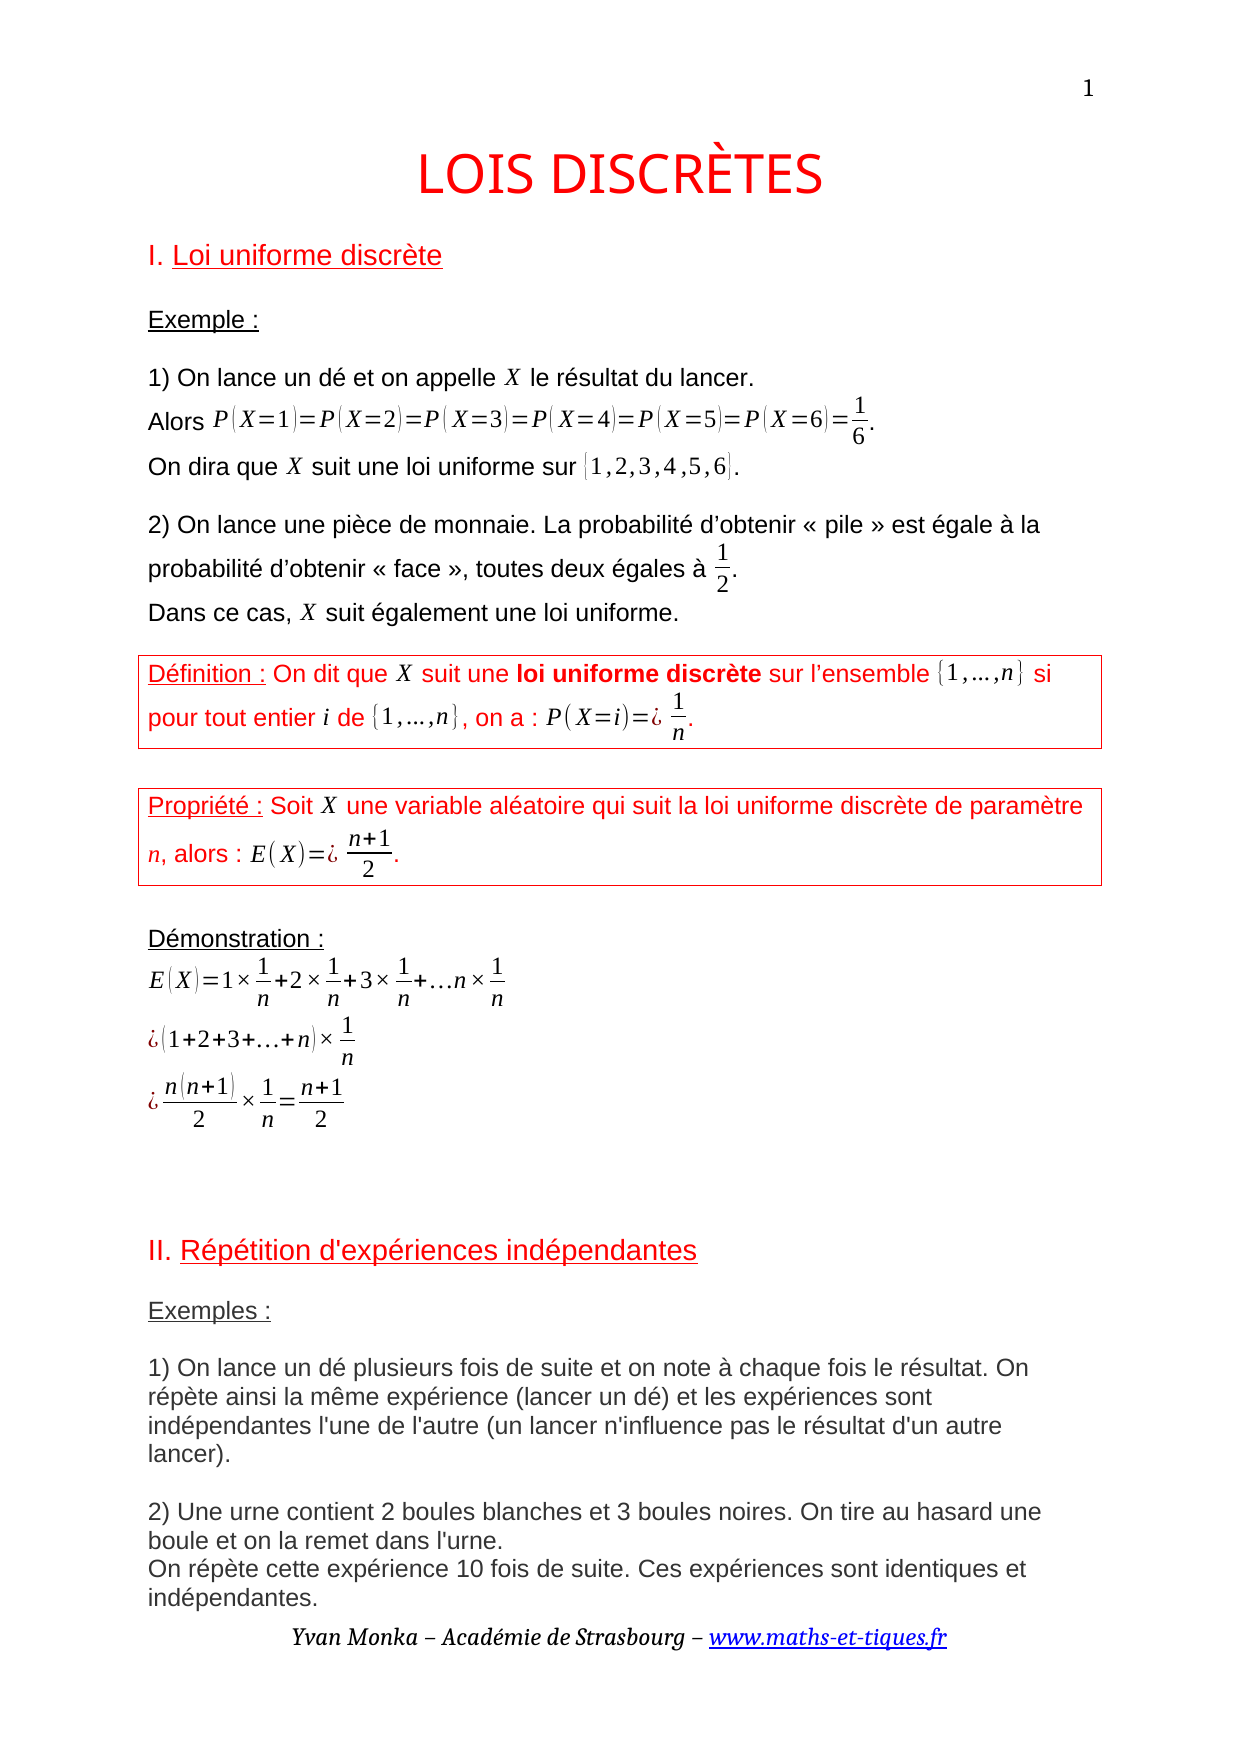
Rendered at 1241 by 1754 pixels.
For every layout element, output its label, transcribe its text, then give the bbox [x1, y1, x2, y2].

text 1) On lance un dé plusieurs fois de suite et on note à chaque fois le résultat. On répète ainsi la même expérience (lancer un dé) et les expériences sont indépendantes l'une de l'autre (un lancer n'influence pas le résultat d'un autre lancer). [148, 1353, 1093, 1468]
text 2) Une urne contient 2 boules blanches et 3 boules noires. On tire au hasard une boule et on la remet dans l'urne. [148, 1497, 1093, 1554]
text Démonstration : [148, 924, 1093, 953]
text On dira que suit une loi uniforme sur . [148, 451, 1093, 481]
text Alors . [148, 392, 1093, 451]
text 2) On lance une pièce de monnaie. La probabilité d’obtenir « pile » est égale à la probabilité d’obtenir « face », toutes deux égales à . [148, 510, 1093, 598]
text Définition : On dit que suit une loi uniforme discrète sur l’ensemble si pour tout entier de , on a : . [139, 656, 1101, 748]
text Propriété : Soit une variable aléatoire qui suit la loi uniforme discrète de paramètre n, alors : . [139, 789, 1101, 885]
text Exemple : [148, 306, 1093, 334]
text I. Loi uniforme discrète [148, 238, 1093, 272]
text LOIS DISCRÈTES [148, 136, 1093, 210]
text On répète cette expérience 10 fois de suite. Ces expériences sont identiques et indépendantes. [148, 1554, 1093, 1612]
text II. Répétition d'expériences indépendantes [148, 1233, 1093, 1267]
text 1) On lance un dé et on appelle le résultat du lancer. [148, 363, 1093, 392]
text Exemples : [148, 1296, 1093, 1324]
text Dans ce cas, suit également une loi uniforme. [148, 598, 1093, 627]
